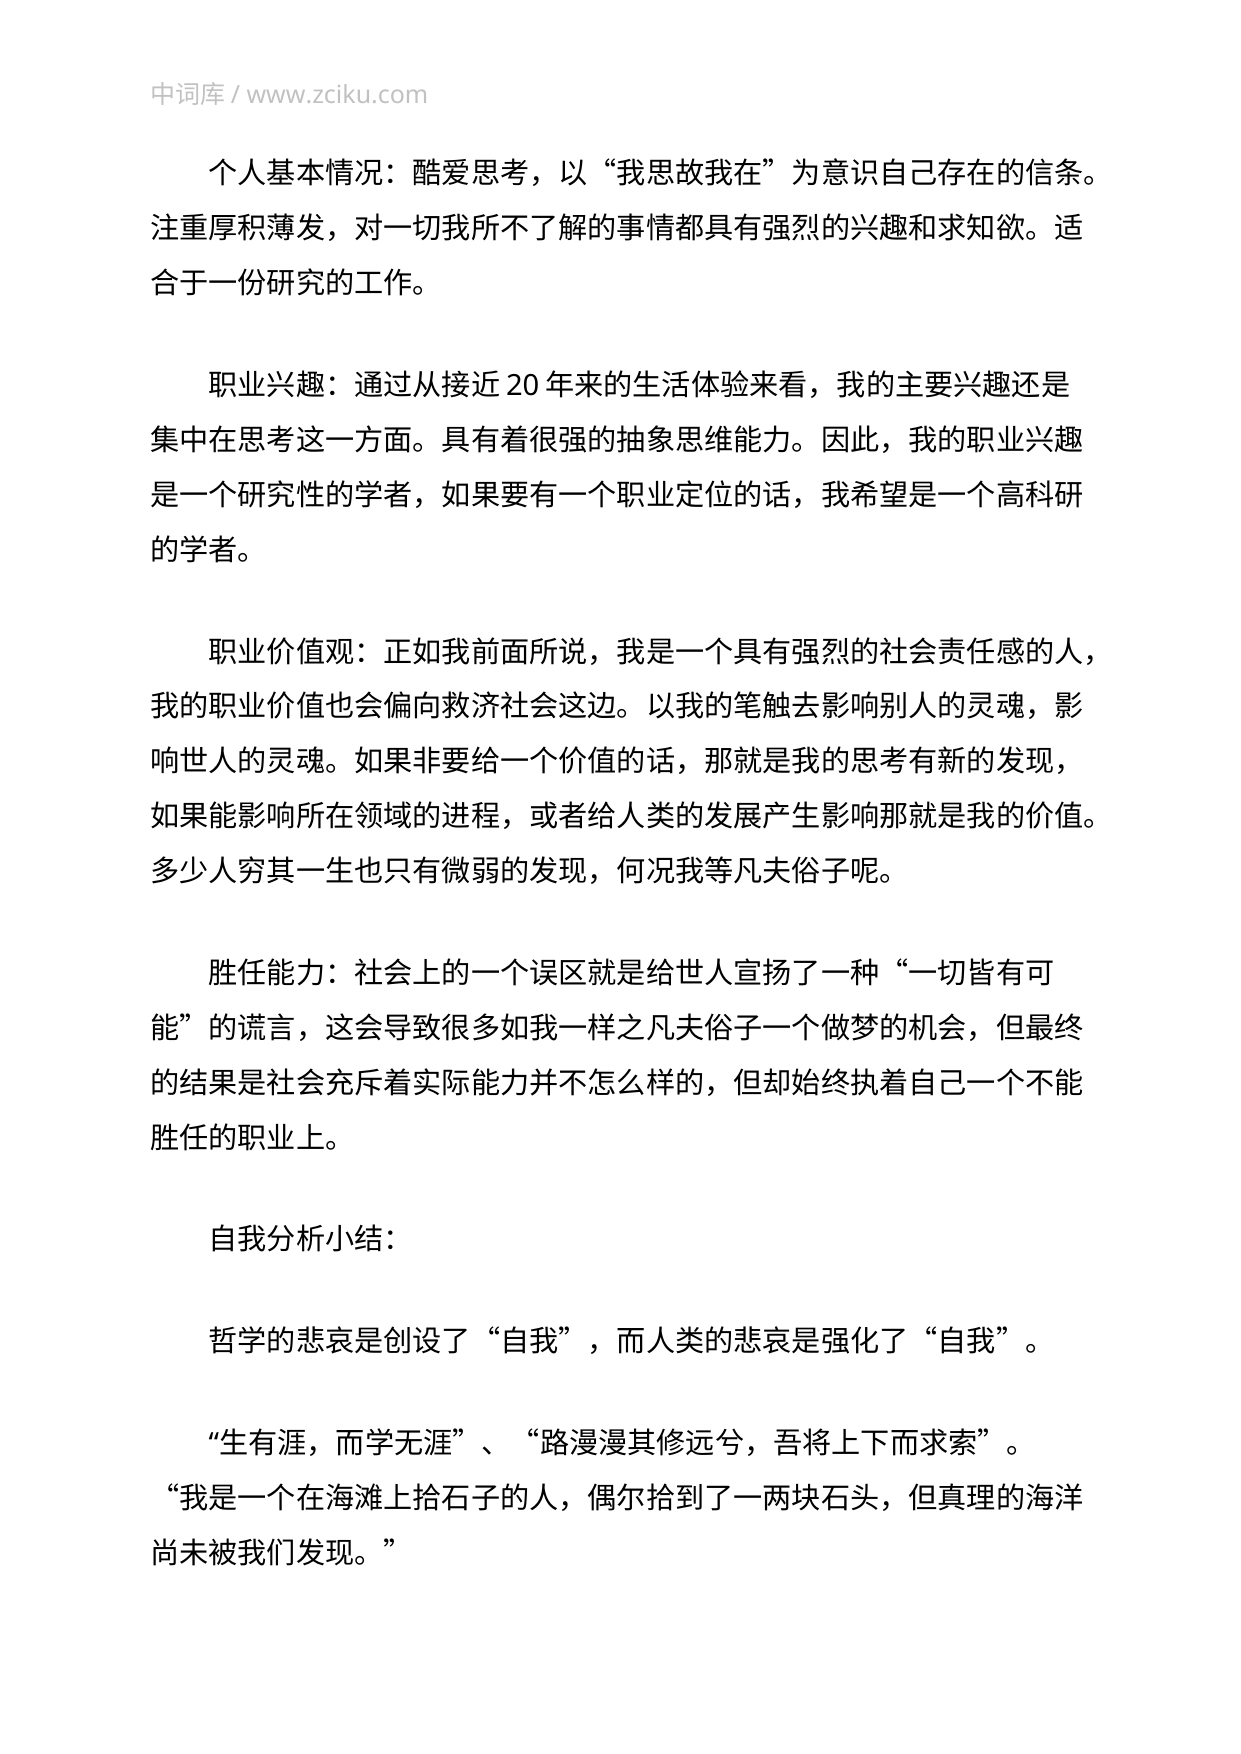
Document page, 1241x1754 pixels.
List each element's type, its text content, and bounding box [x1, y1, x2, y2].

text “生有涯，而学无涯”、“路漫漫其修远兮，吾将上下而求索”。“我是一个在海滩上拾石子的人，偶尔拾到了一两块石头，但真理的海洋尚未被我们发现。” [150, 1419, 1090, 1572]
text 职业价值观：正如我前面所说，我是一个具有强烈的社会责任感的人，我的职业价值也会偏向救济社会这边。以我的笔触去影响别人的灵魂，影响世人的灵魂。如果非要给一个价值的话，那就是我的思考有新的发现，如果能影响所在领域的进程，或者给人类的发展产生影响那就是我的价值。多少人穷其一生也只有微弱的发现，何况我等凡夫俗子呢。 [150, 628, 1090, 890]
text 自我分析小结： [150, 1216, 1090, 1258]
text 个人基本情况：酷爱思考，以“我思故我在”为意识自己存在的信条。注重厚积薄发，对一切我所不了解的事情都具有强烈的兴趣和求知欲。适合于一份研究的工作。 [150, 150, 1090, 302]
text 哲学的悲哀是创设了“自我”，而人类的悲哀是强化了“自我”。 [150, 1318, 1090, 1360]
text 职业兴趣：通过从接近20年来的生活体验来看，我的主要兴趣还是集中在思考这一方面。具有着很强的抽象思维能力。因此，我的职业兴趣是一个研究性的学者，如果要有一个职业定位的话，我希望是一个高科研的学者。 [150, 362, 1090, 569]
text 胜任能力：社会上的一个误区就是给世人宣扬了一种“一切皆有可能”的谎言，这会导致很多如我一样之凡夫俗子一个做梦的机会，但最终的结果是社会充斥着实际能力并不怎么样的，但却始终执着自己一个不能胜任的职业上。 [150, 949, 1090, 1156]
